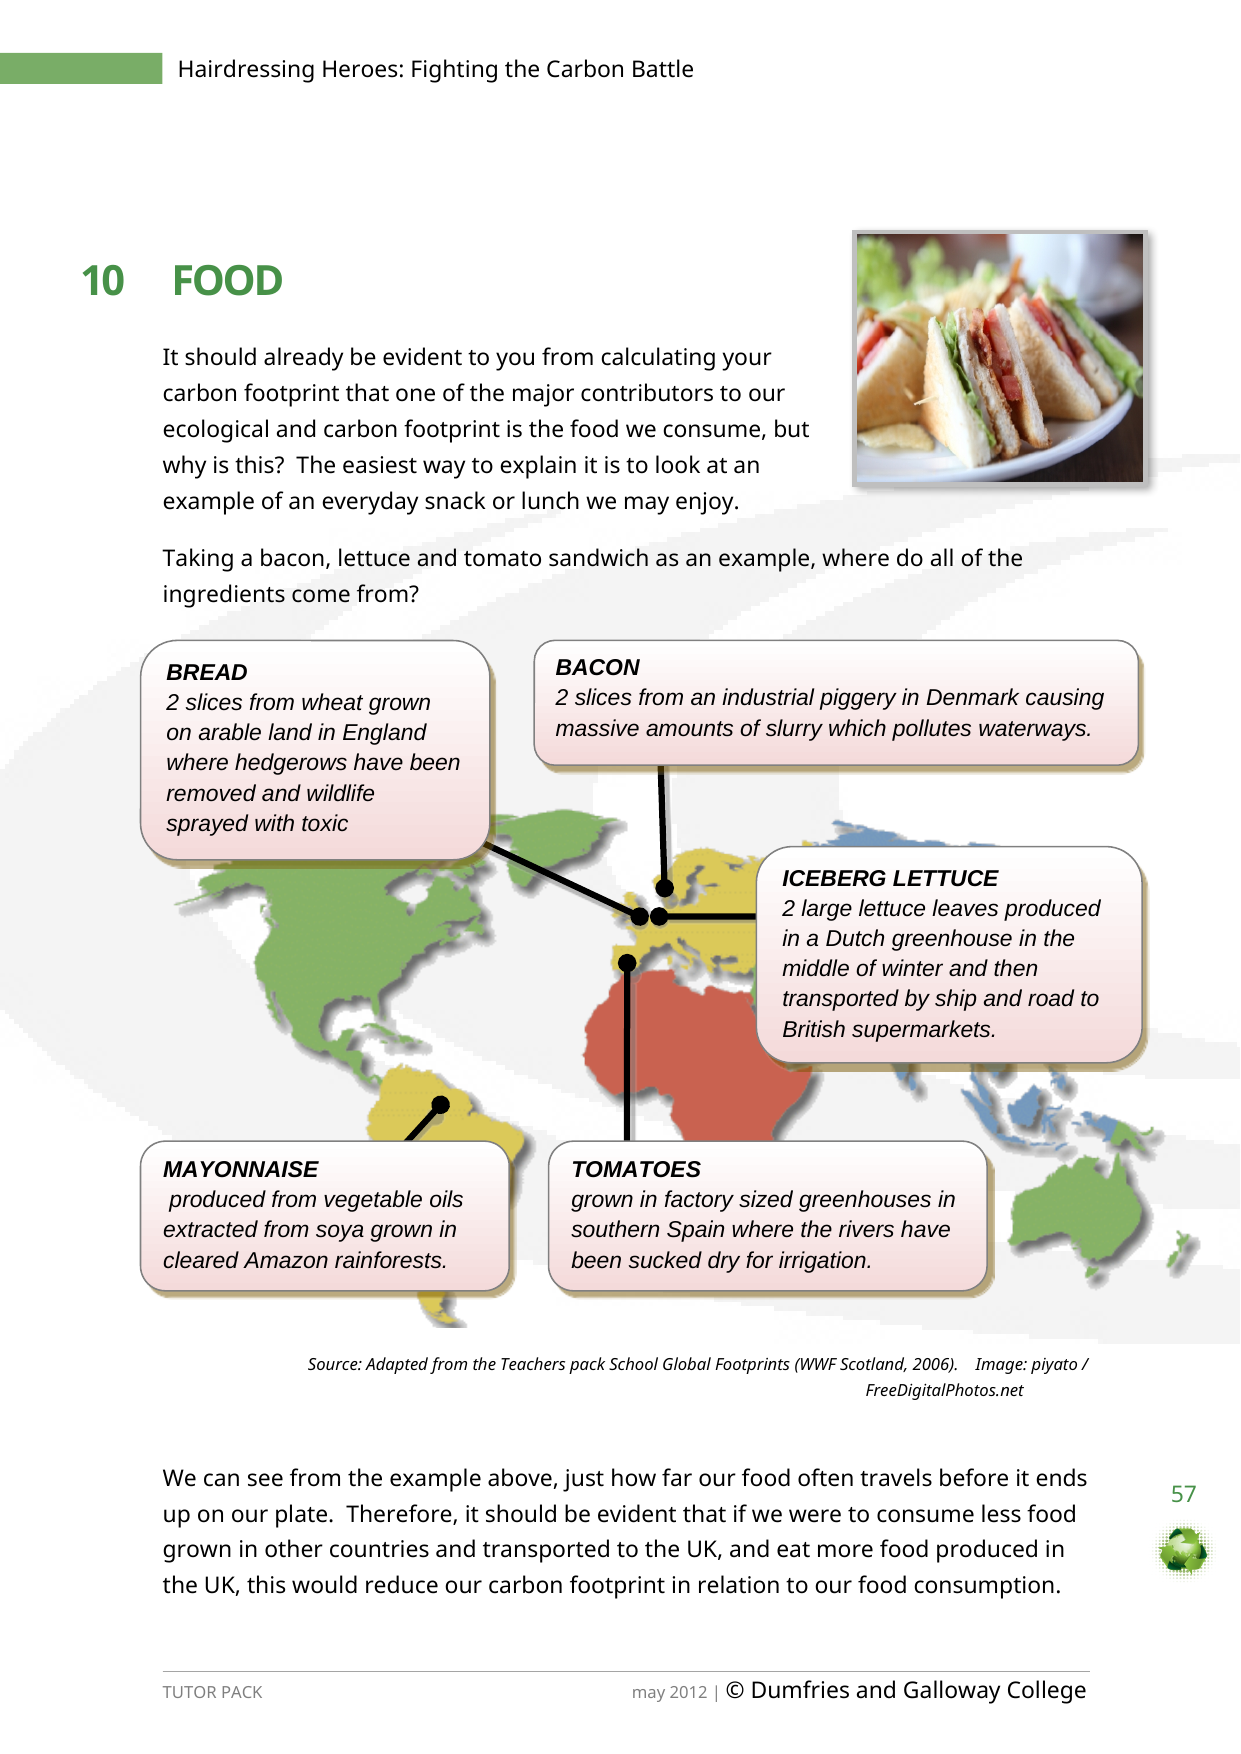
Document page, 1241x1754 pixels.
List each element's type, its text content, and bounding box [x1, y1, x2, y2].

subtitle 10 Food [80, 251, 851, 308]
text It should already be evident to you from calculating your carbon footprint that one of the major contributors to our ecological and carbon footprint is the food we consume, but why is this? The easiest way to explain it is to look at an example of an everyday snack or lunch we may enjoy. [162, 341, 1090, 516]
picture [1148, 1514, 1220, 1583]
text Taking a bacon, lettuce and tomato sandwich as an example, where do all of the ingredients come from? [162, 542, 1090, 609]
picture [857, 234, 1143, 482]
text Source: Adapted from the Teachers pack School Global Footprints (WWF Scotland, 2006). Image: piyato / FreeDigitalPhotos.net [162, 1353, 1090, 1401]
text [162, 1462, 1090, 1601]
